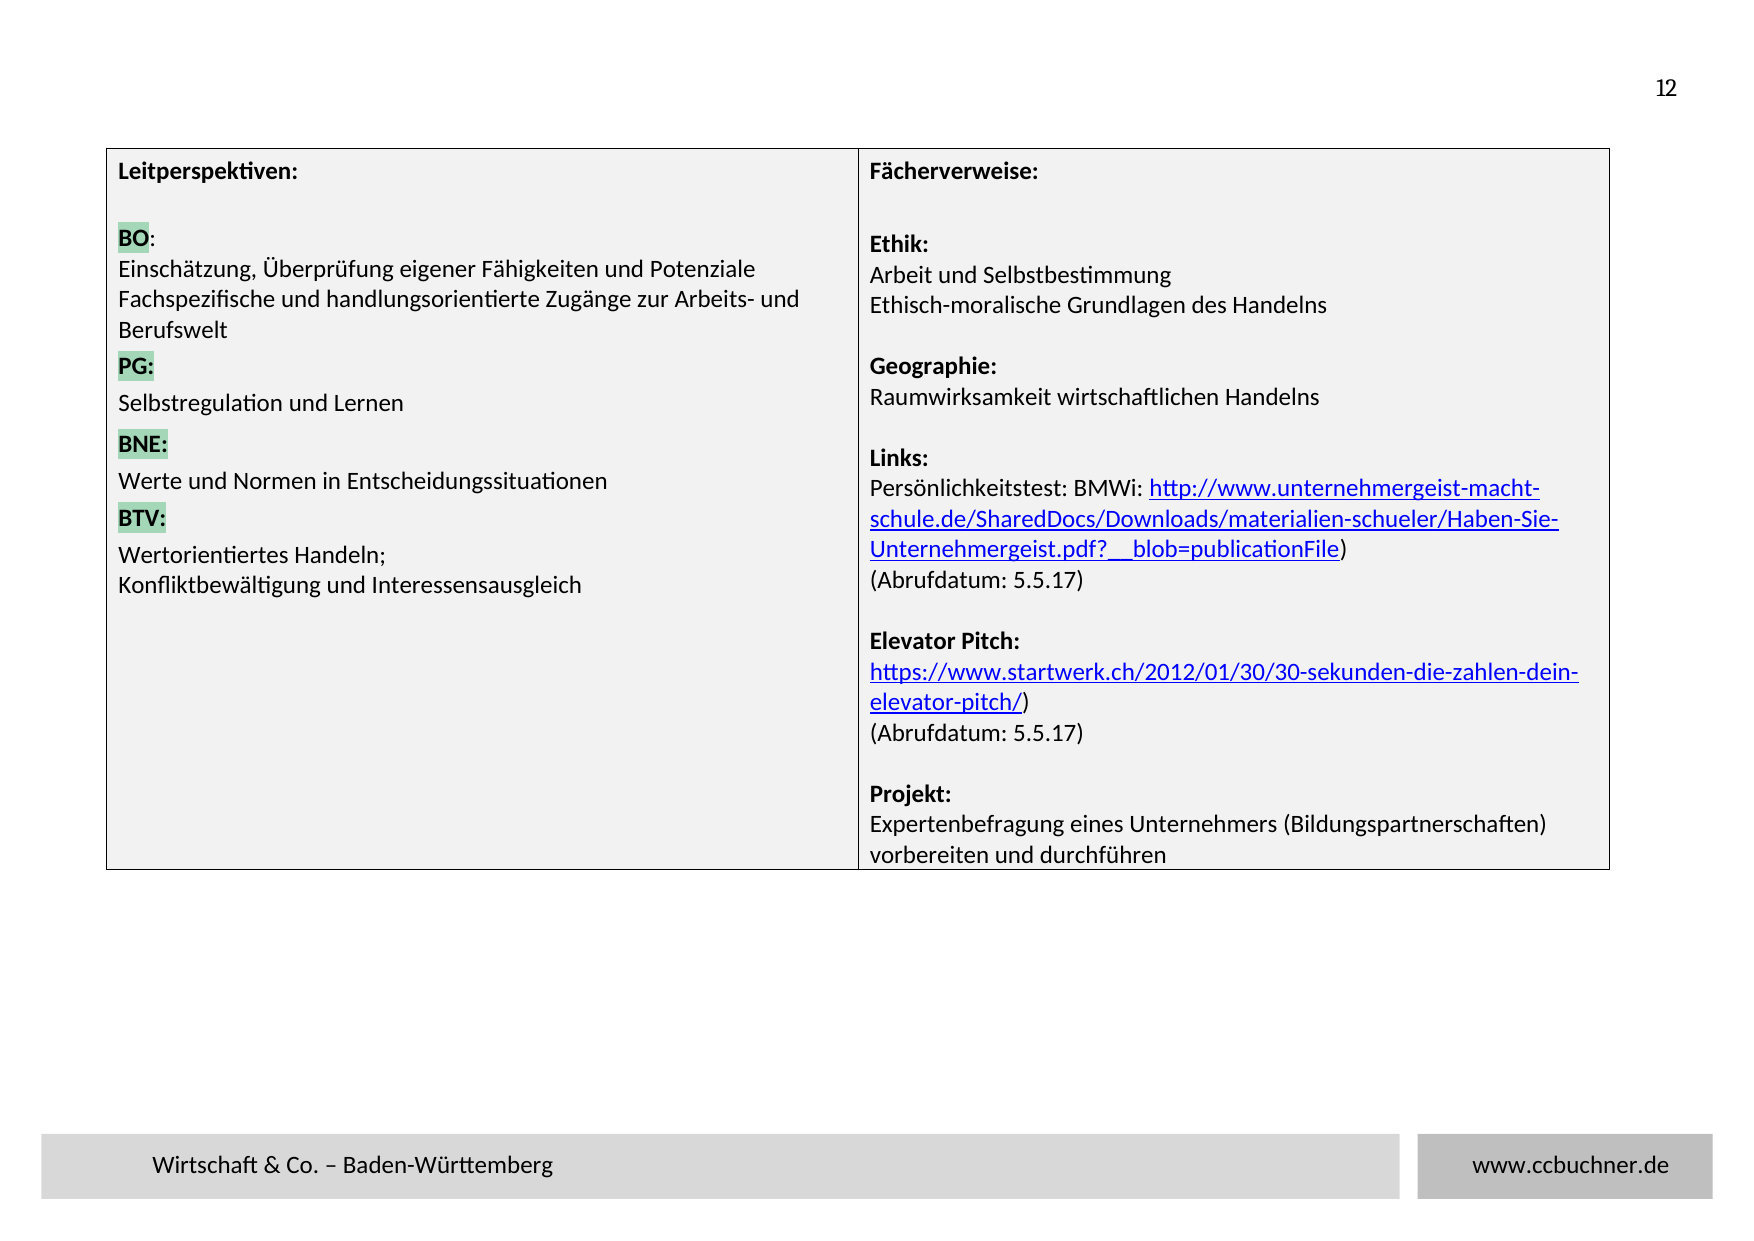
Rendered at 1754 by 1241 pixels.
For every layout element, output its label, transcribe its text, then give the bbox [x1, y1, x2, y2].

table_header Leitperspektiven: BO: Einschätzung, Überprüfung eigener Fähigkeiten und Potenziale Fachspezifische und handlungsorientierte Zugänge zur Arbeits- und Berufswelt PG: Selbstregulation und Lernen BNE: Werte und Normen in Entscheidungssituationen BTV: Wertorientiertes Handeln; Konfliktbewältigung und Interessensausgleich [107, 149, 858, 869]
table_header Fächerverweise: Ethik: Arbeit und Selbstbestimmung Ethisch-moralische Grundlagen des Handelns Geographie: Raumwirksamkeit wirtschaftlichen Handelns Links: Persönlichkeitstest: BMWi: http://www.unternehmergeist-macht-schule.de/SharedDocs/Downloads/materialien-schueler/Haben-Sie-Unternehmergeist.pdf?__blob=publicationFile) (Abrufdatum: 5.5.17) Elevator Pitch: https://www.startwerk.ch/2012/01/30/30-sekunden-die-zahlen-dein-elevator-pitch/) (Abrufdatum: 5.5.17) Projekt: Expertenbefragung eines Unternehmers (Bildungspartnerschaften) vorbereiten und durchführen [859, 149, 1609, 869]
